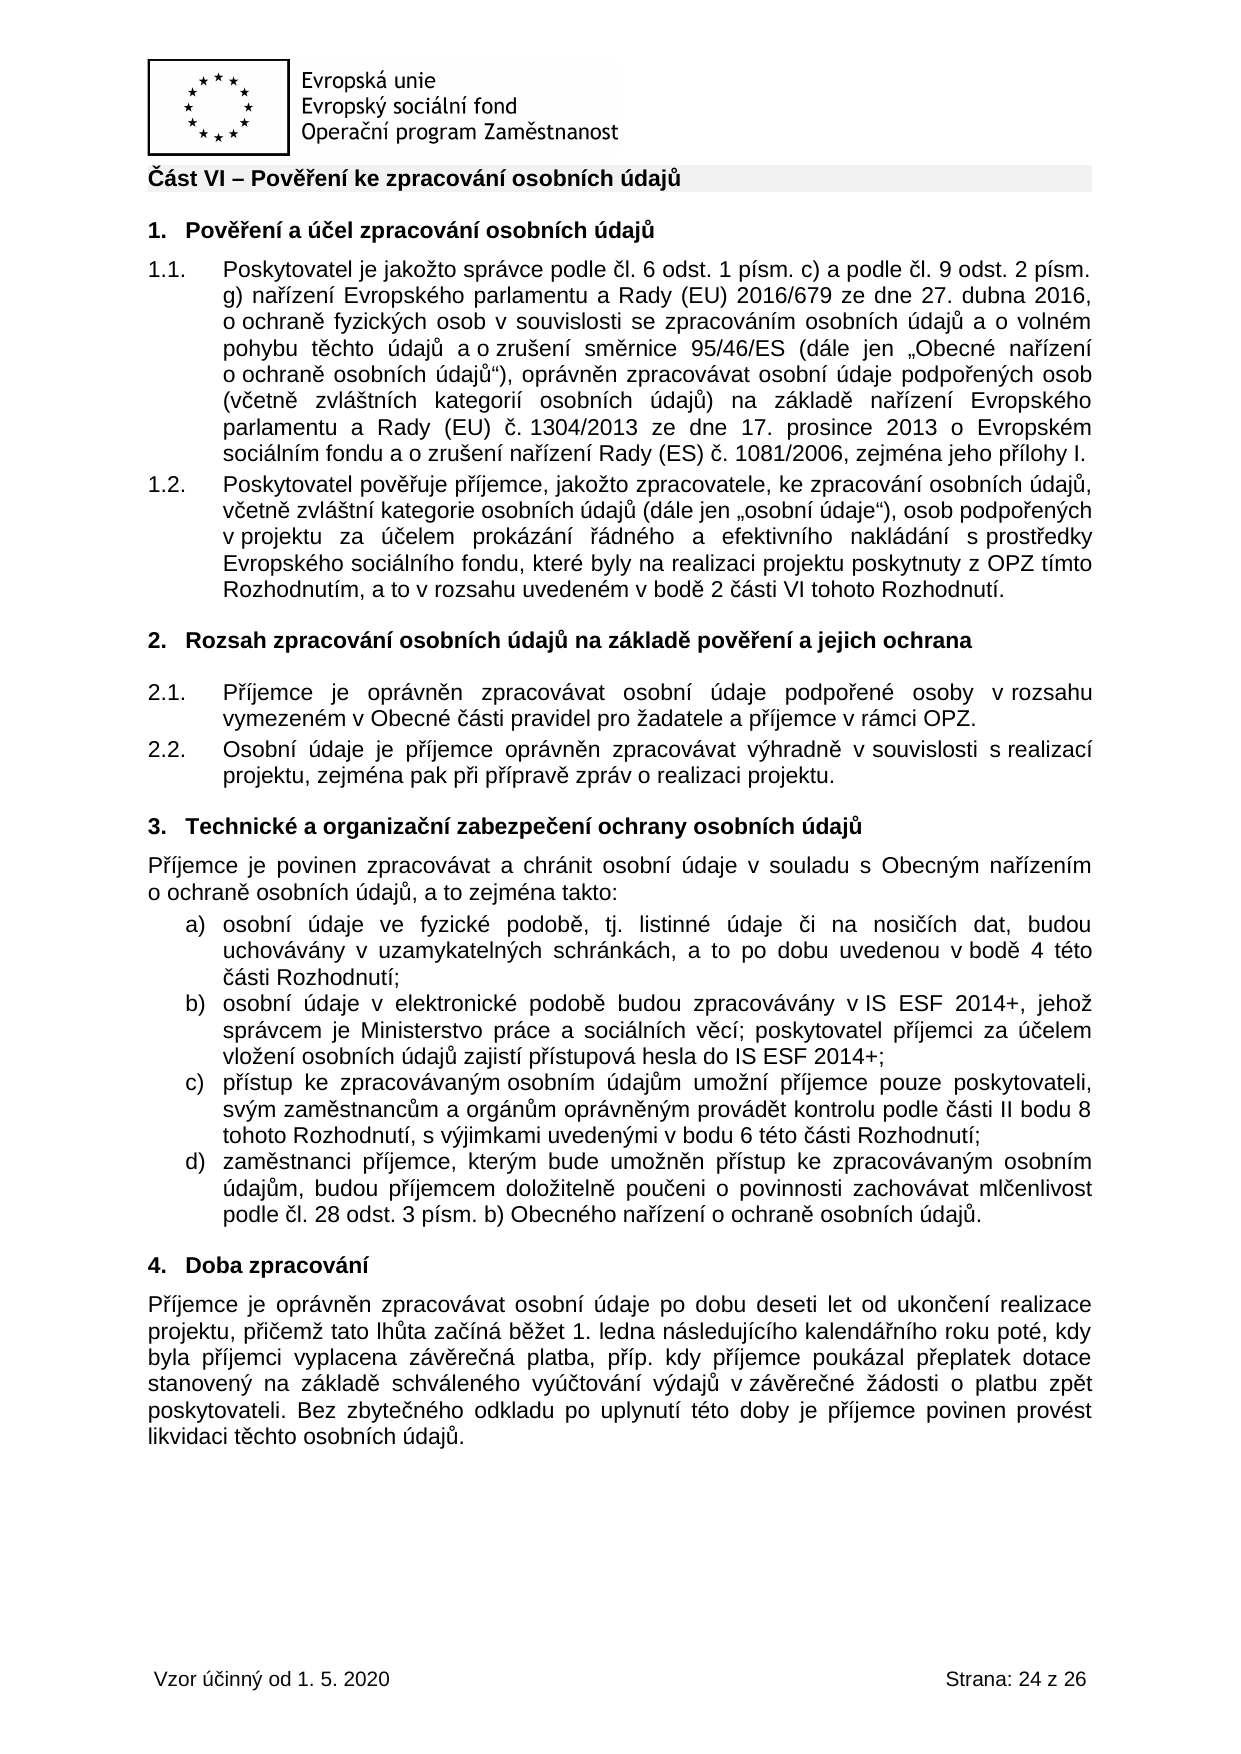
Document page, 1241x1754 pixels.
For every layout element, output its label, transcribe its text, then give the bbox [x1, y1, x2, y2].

list osobní údaje v elektronické podobě budou zpracovávány v IS ESF 2014+, jehož správcem je Ministerstvo práce a sociálních věcí; poskytovatel příjemci za účelem vložení osobních údajů zajistí přístupová hesla do IS ESF 2014+; [185, 990, 1092, 1069]
list přístup ke zpracovávaným osobním údajům umožní příjemce pouze poskytovateli, svým zaměstnancům a orgánům oprávněným provádět kontrolu podle části II bodu 8 tohoto Rozhodnutí, s výjimkami uvedenými v bodu 6 této části Rozhodnutí; [185, 1069, 1092, 1148]
list Osobní údaje je příjemce oprávněn zpracovávat výhradně v souvislosti s realizací projektu, zejména pak při přípravě zpráv o realizaci projektu. [148, 736, 1092, 788]
list Rozsah zpracování osobních údajů na základě pověření a jejich ochrana [148, 627, 1092, 654]
list Doba zpracování [148, 1252, 1092, 1279]
picture [147, 59, 618, 156]
list Příjemce je oprávněn zpracovávat osobní údaje podpořené osoby v rozsahu vymezeném v Obecné části pravidel pro žadatele a příjemce v rámci OPZ. [148, 679, 1092, 731]
list Poskytovatel pověřuje příjemce, jakožto zpracovatele, ke zpracování osobních údajů, včetně zvláštní kategorie osobních údajů (dále jen „osobní údaje“), osob podpořených v projektu za účelem prokázání řádného a efektivního nakládání s prostředky Evropského sociálního fondu, které byly na realizaci projektu poskytnuty z OPZ tímto Rozhodnutím, a to v rozsahu uvedeném v bodě 2 části VI tohoto Rozhodnutí. [148, 471, 1092, 602]
list osobní údaje ve fyzické podobě, tj. listinné údaje či na nosičích dat, budou uchovávány v uzamykatelných schránkách, a to po dobu uvedenou v bodě 4 této části Rozhodnutí; [185, 911, 1092, 990]
text Část VI – Pověření ke zpracování osobních údajů [148, 165, 1092, 192]
list Poskytovatel je jakožto správce podle čl. 6 odst. 1 písm. c) a podle čl. 9 odst. 2 písm. g) nařízení Evropského parlamentu a Rady (EU) 2016/679 ze dne 27. dubna 2016, o ochraně fyzických osob v souvislosti se zpracováním osobních údajů a o volném pohybu těchto údajů a o zrušení směrnice 95/46/ES (dále jen „Obecné nařízení o ochraně osobních údajů“), oprávněn zpracovávat osobní údaje podpořených osob (včetně zvláštních kategorií osobních údajů) na základě nařízení Evropského parlamentu a Rady (EU) č. 1304/2013 ze dne 17. prosince 2013 o Evropském sociálním fondu a o zrušení nařízení Rady (ES) č. 1081/2006, zejména jeho přílohy I. [148, 256, 1092, 466]
list Technické a organizační zabezpečení ochrany osobních údajů [148, 813, 1092, 840]
list zaměstnanci příjemce, kterým bude umožněn přístup ke zpracovávaným osobním údajům, budou příjemcem doložitelně poučeni o povinnosti zachovávat mlčenlivost podle čl. 28 odst. 3 písm. b) Obecného nařízení o ochraně osobních údajů. [185, 1148, 1092, 1227]
list Pověření a účel zpracování osobních údajů [148, 217, 1092, 243]
text Příjemce je povinen zpracovávat a chránit osobní údaje v souladu s Obecným nařízením o ochraně osobních údajů, a to zejména takto: [148, 852, 1092, 905]
text Příjemce je oprávněn zpracovávat osobní údaje po dobu deseti let od ukončení realizace projektu, přičemž tato lhůta začíná běžet 1. ledna následujícího kalendářního roku poté, kdy byla příjemci vyplacena závěrečná platba, příp. kdy příjemce poukázal přeplatek dotace stanovený na základě schváleného vyúčtování výdajů v závěrečné žádosti o platbu zpět poskytovateli. Bez zbytečného odkladu po uplynutí této doby je příjemce povinen provést likvidaci těchto osobních údajů. [148, 1291, 1092, 1449]
